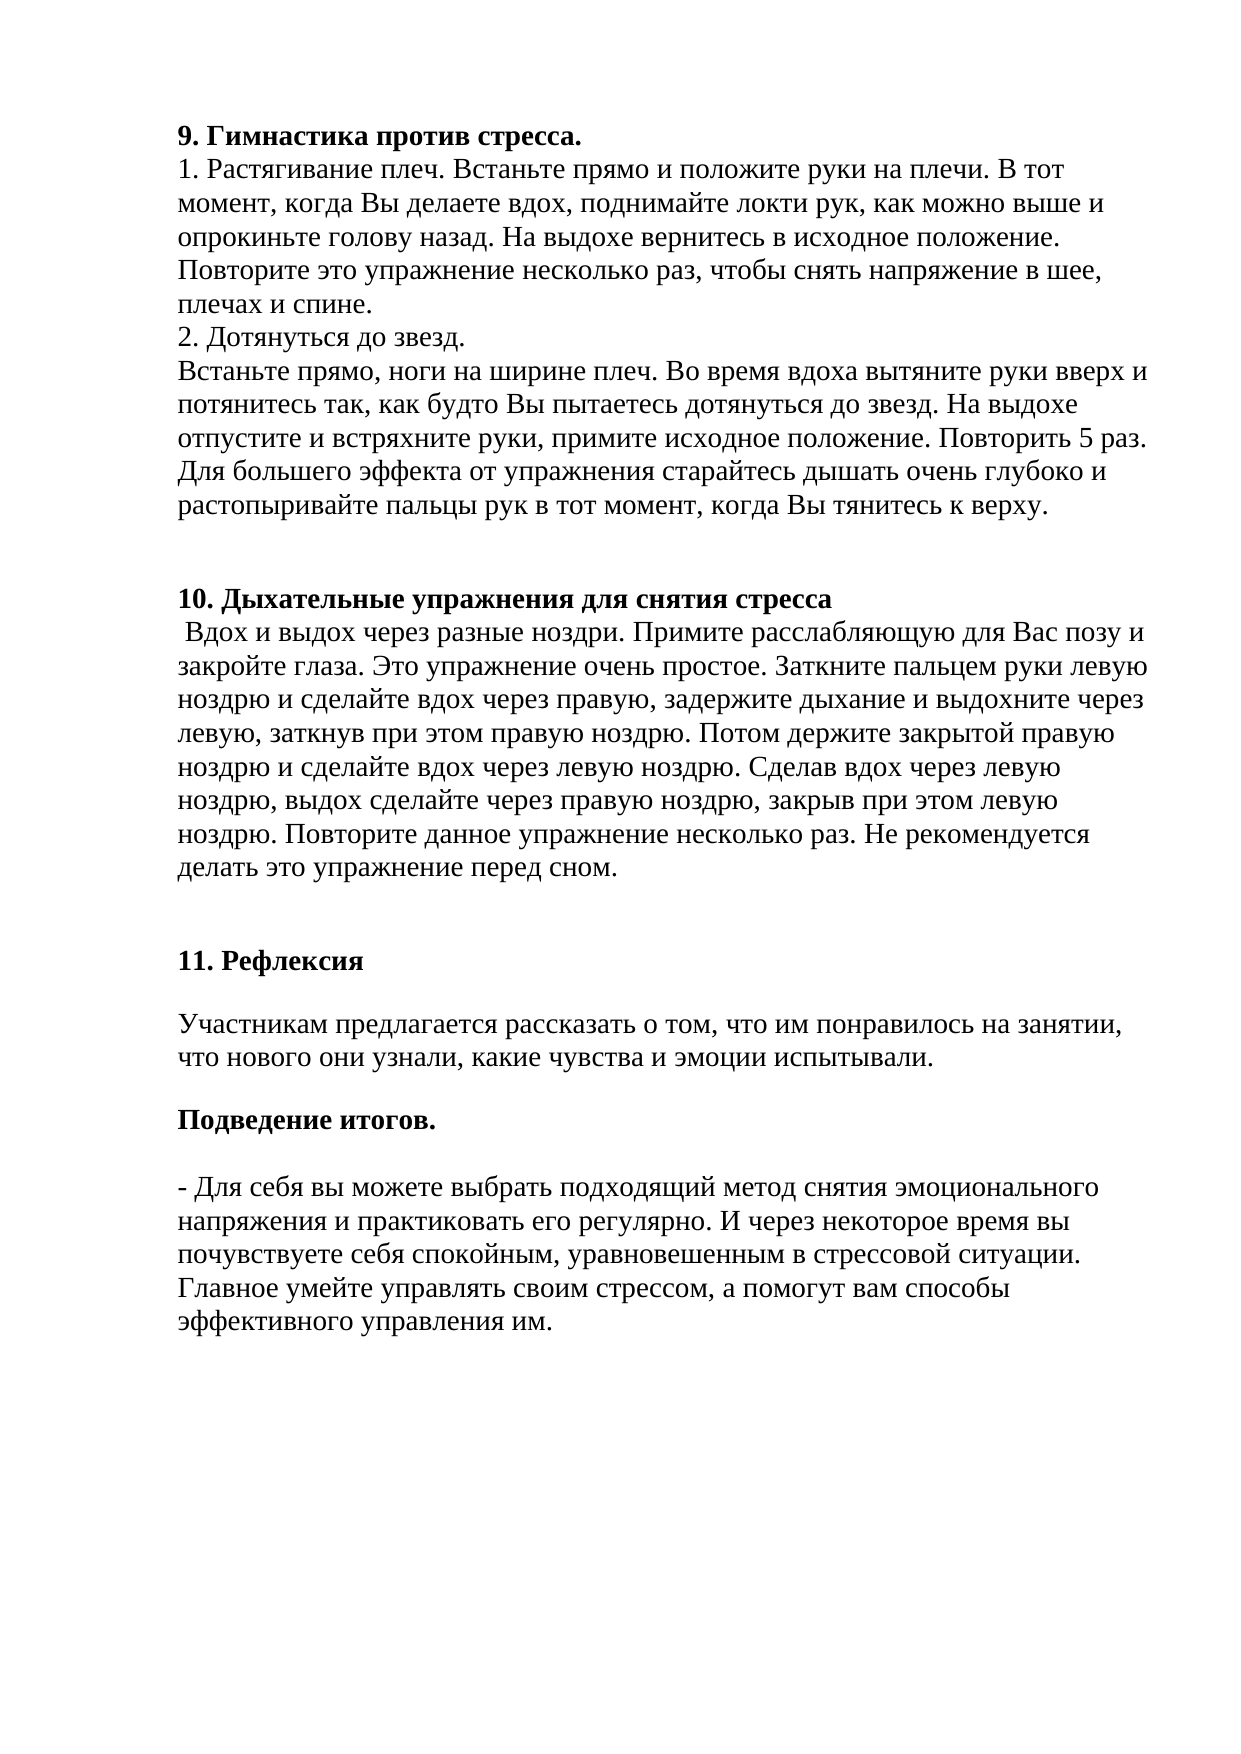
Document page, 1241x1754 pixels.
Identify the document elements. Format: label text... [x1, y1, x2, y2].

text Участникам предлагается рассказать о том, что им понравилось на занятии, что нового они узнали, какие чувства и эмоции испытывали. [177, 1006, 1152, 1073]
text - Для себя вы можете выбрать подходящий метод снятия эмоционального напряжения и практиковать его регулярно. И через некоторое время вы почувствуете себя спокойным, уравновешенным в стрессовой ситуации. Главное умейте управлять своим стрессом, а помогут вам способы эффективного управления им. [177, 1169, 1152, 1337]
text Подведение итогов. [177, 1102, 1152, 1136]
subtitle 10. Дыхательные упражнения для снятия стресса Вдох и выдох через разные ноздри. Примите расслабляющую для Вас позу и закройте глаза. Это упражнение очень простое. Заткните пальцем руки левую ноздрю и сделайте вдох через правую, задержите дыхание и выдохните через левую, заткнув при этом правую ноздрю. Потом держите закрытой правую ноздрю и сделайте вдох через левую ноздрю. Сделав вдох через левую ноздрю, выдох сделайте через правую ноздрю, закрыв при этом левую ноздрю. Повторите данное упражнение несколько раз. Не рекомендуется делать это упражнение перед сном. [177, 581, 1152, 914]
subtitle 9. Гимнастика против стресса. 1. Растягивание плеч. Встаньте прямо и положите руки на плечи. В тот момент, когда Вы делаете вдох, поднимайте локти рук, как можно выше и опрокиньте голову назад. На выдохе вернитесь в исходное положение. Повторите это упражнение несколько раз, чтобы снять напряжение в шее, плечах и спине. 2. Дотянуться до звезд. Встаньте прямо, ноги на ширине плеч. Во время вдоха вытяните руки вверх и потянитесь так, как будто Вы пытаетесь дотянуться до звезд. На выдохе отпустите и встряхните руки, примите исходное положение. Повторить 5 раз. Для большего эффекта от упражнения старайтесь дышать очень глубоко и растопыривайте пальцы рук в тот момент, когда Вы тянитесь к верху. [177, 118, 1152, 552]
subtitle 11. Рефлексия [177, 943, 1152, 977]
